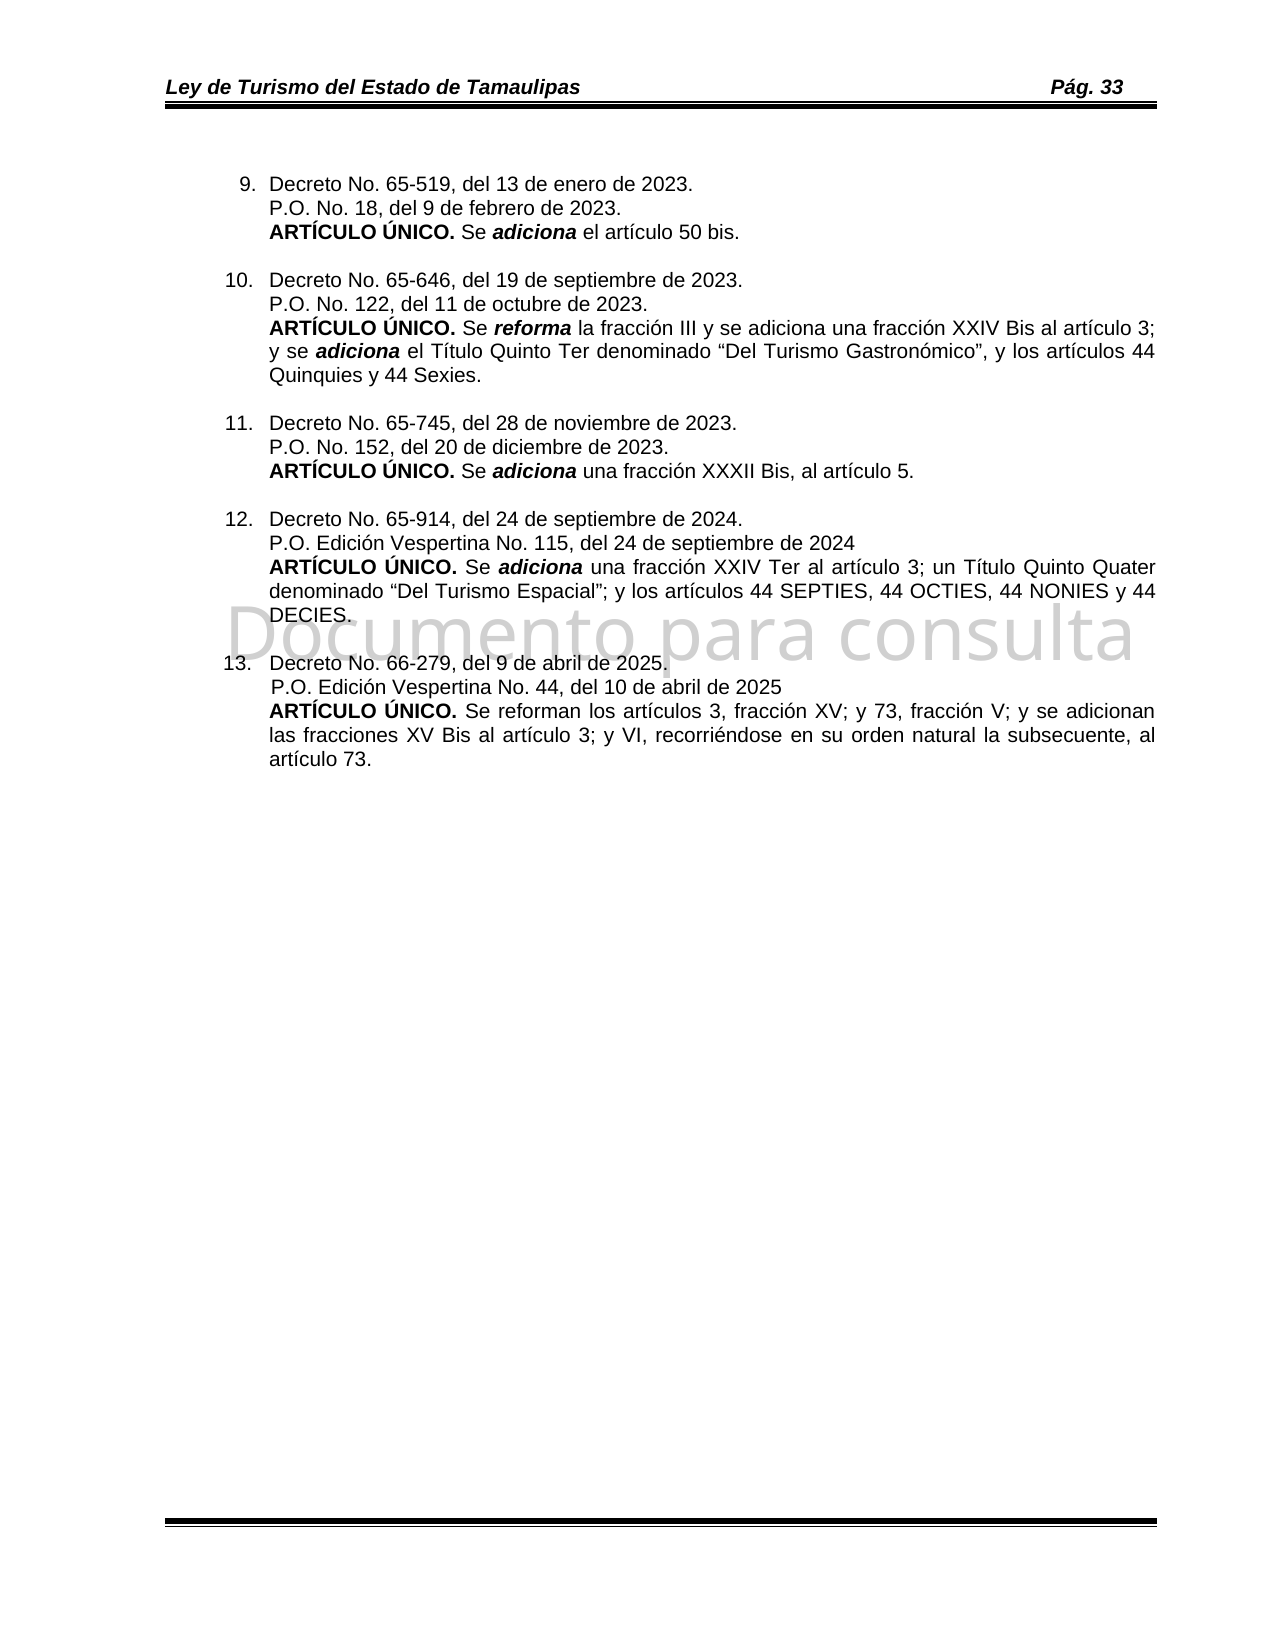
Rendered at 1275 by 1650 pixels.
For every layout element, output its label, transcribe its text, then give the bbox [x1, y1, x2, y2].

text P.O. No. 18, del 9 de febrero de 2023. [269, 196, 1157, 219]
text P.O. Edición Vespertina No. 115, del 24 de septiembre de 2024 [269, 531, 1157, 555]
text ARTÍCULO ÚNICO. Se reforman los artículos 3, fracción XV; y 73, fracción V; y se adicionan las fracciones XV Bis al artículo 3; y VI, recorriéndose en su orden natural la subsecuente, al artículo 73. [269, 699, 1157, 771]
text ARTÍCULO ÚNICO. Se adiciona una fracción XXXII Bis, al artículo 5. [165, 459, 1157, 483]
text P.O. Edición Vespertina No. 44, del 10 de abril de 2025 [224, 675, 1157, 699]
text ARTÍCULO ÚNICO. Se adiciona una fracción XXIV Ter al artículo 3; un Título Quinto Quater denominado “Del Turismo Espacial”; y los artículos 44 SEPTIES, 44 OCTIES, 44 NONIES y 44 DECIES. [269, 555, 1157, 627]
text ARTÍCULO ÚNICO. Se adiciona el artículo 50 bis. [165, 219, 1157, 243]
text ARTÍCULO ÚNICO. Se reforma la fracción III y se adiciona una fracción XXIV Bis al artículo 3; y se adiciona el Título Quinto Ter denominado “Del Turismo Gastronómico”, y los artículos 44 Quinquies y 44 Sexies. [165, 315, 1157, 387]
text P.O. No. 152, del 20 de diciembre de 2023. [269, 435, 1157, 459]
list Decreto No. 65-745, del 28 de noviembre de 2023. [224, 411, 1157, 435]
text 13. Decreto No. 66-279, del 9 de abril de 2025. [165, 651, 1157, 675]
list Decreto No. 65-646, del 19 de septiembre de 2023. [224, 267, 1157, 291]
text P.O. No. 122, del 11 de octubre de 2023. [269, 291, 1157, 315]
list Decreto No. 65-519, del 13 de enero de 2023. [239, 172, 1157, 196]
list Decreto No. 65-914, del 24 de septiembre de 2024. [224, 507, 1157, 531]
